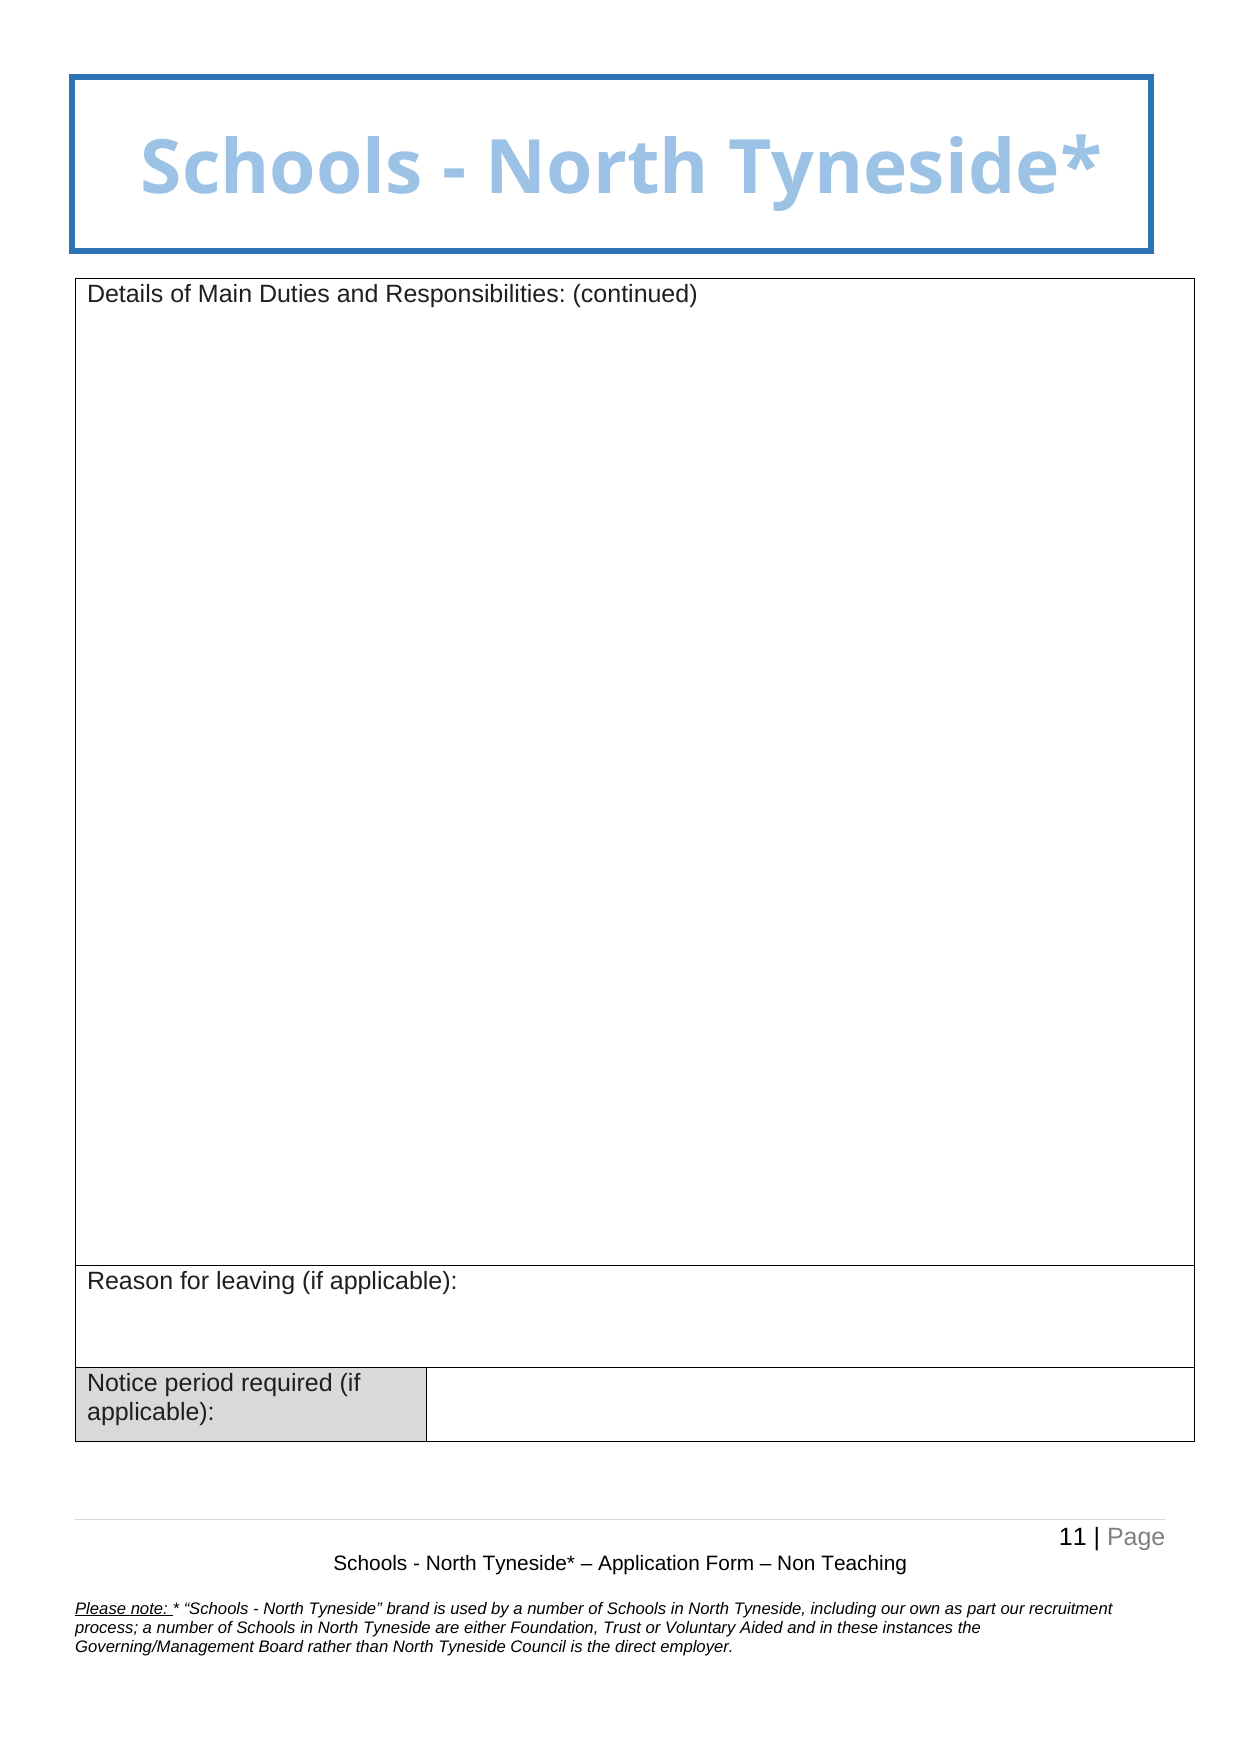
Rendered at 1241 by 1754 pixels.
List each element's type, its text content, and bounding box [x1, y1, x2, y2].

table_header Details of Main Duties and Responsibilities: (continued) [76, 279, 1194, 1265]
table_cell Reason for leaving (if applicable): [76, 1266, 1194, 1367]
table_cell [427, 1368, 1194, 1441]
table_cell Notice period required (if applicable): [76, 1368, 426, 1441]
